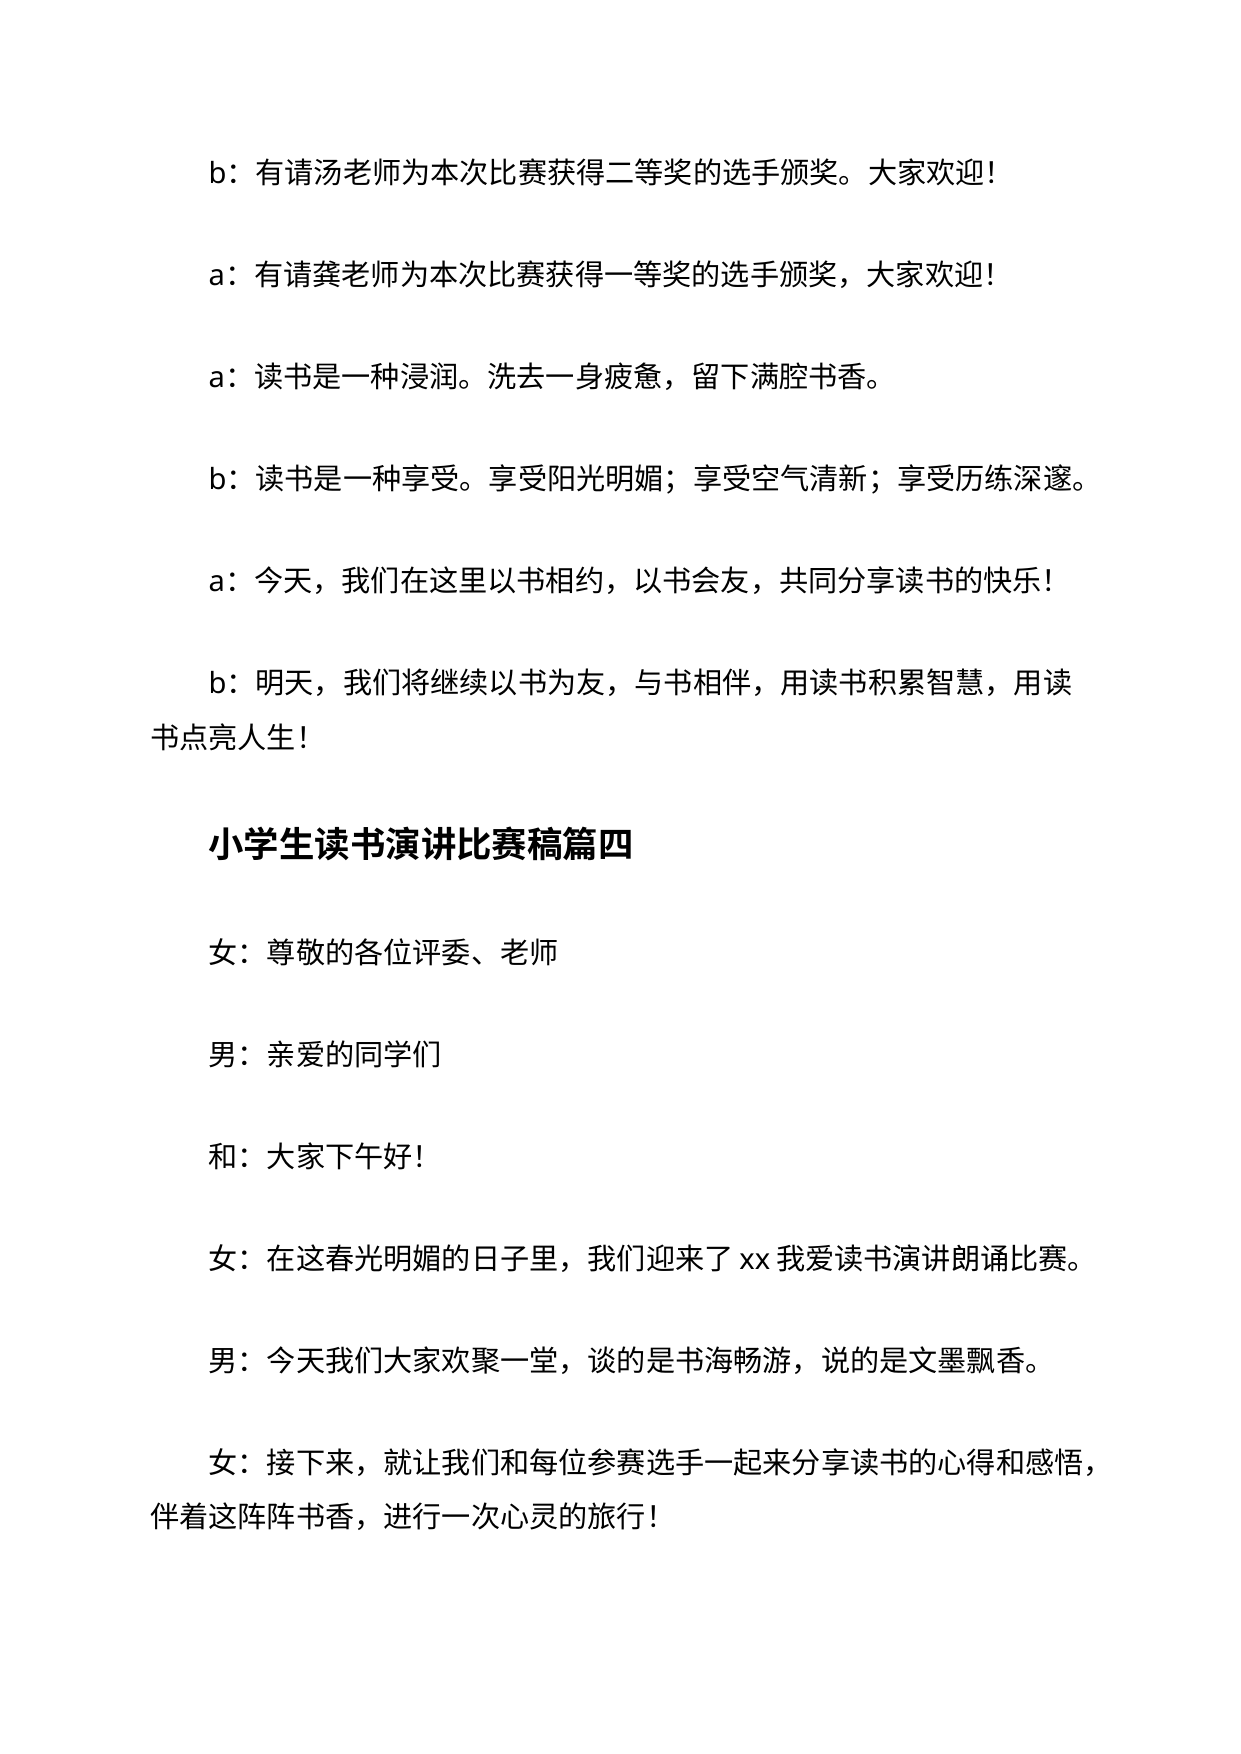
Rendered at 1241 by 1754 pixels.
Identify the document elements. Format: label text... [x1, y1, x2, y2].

text 女：在这春光明媚的日子里，我们迎来了xx我爱读书演讲朗诵比赛。 [150, 1235, 1090, 1278]
text 女：尊敬的各位评委、老师 [150, 930, 1090, 972]
text a：读书是一种浸润。洗去一身疲惫，留下满腔书香。 [150, 354, 1090, 396]
text 男：亲爱的同学们 [150, 1032, 1090, 1074]
text b：有请汤老师为本次比赛获得二等奖的选手颁奖。大家欢迎！ [150, 150, 1090, 192]
text 小学生读书演讲比赛稿篇四 [150, 817, 1090, 868]
text b：读书是一种享受。享受阳光明媚；享受空气清新；享受历练深邃。 [150, 456, 1090, 498]
text 和：大家下午好！ [150, 1134, 1090, 1176]
text 男：今天我们大家欢聚一堂，谈的是书海畅游，说的是文墨飘香。 [150, 1337, 1090, 1380]
text 女：接下来，就让我们和每位参赛选手一起来分享读书的心得和感悟，伴着这阵阵书香，进行一次心灵的旅行！ [150, 1439, 1090, 1536]
text b：明天，我们将继续以书为友，与书相伴，用读书积累智慧，用读书点亮人生！ [150, 660, 1090, 757]
text a：有请龚老师为本次比赛获得一等奖的选手颁奖，大家欢迎！ [150, 252, 1090, 294]
text a：今天，我们在这里以书相约，以书会友，共同分享读书的快乐！ [150, 558, 1090, 600]
